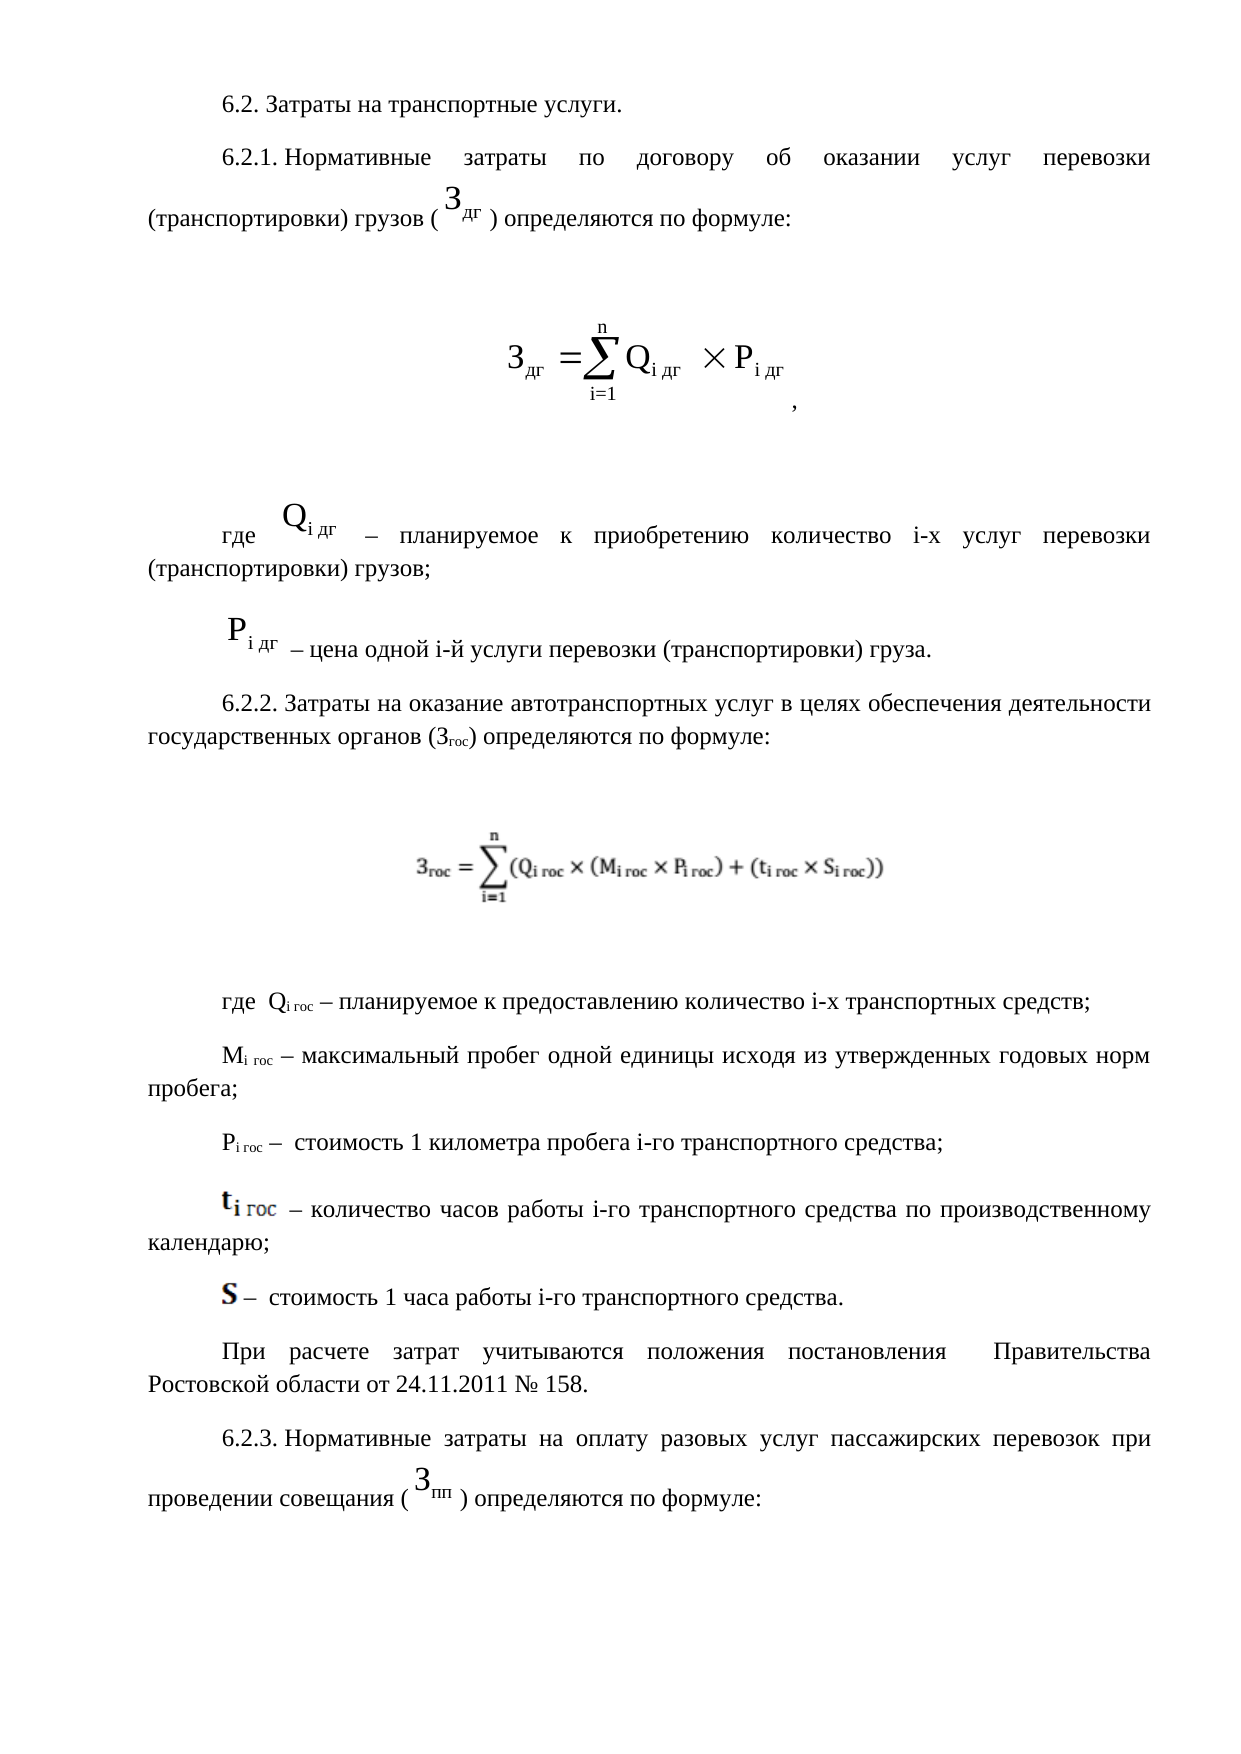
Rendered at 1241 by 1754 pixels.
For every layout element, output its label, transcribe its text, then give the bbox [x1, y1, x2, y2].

text – цена одной i-й услуги перевозки (транспортировки) груза. [148, 607, 1152, 663]
text Mi гос – максимальный пробег одной единицы исходя из утвержденных годовых норм пробега; [148, 1040, 1152, 1102]
text – стоимость 1 часа работы i-го транспортного средства. [148, 1281, 1152, 1311]
text 6.2.3. Нормативные затраты на оплату разовых услуг пассажирских перевозок при проведении совещания () определяются по формуле: [148, 1423, 1152, 1512]
text При расчете затрат учитываются положения постановления Правительства Ростовской области от 24.11.2011 № 158. [148, 1336, 1152, 1398]
picture [221, 1281, 238, 1306]
text – количество часов работы i-го транспортного средства по производственному календарю; [148, 1181, 1152, 1256]
picture [221, 1180, 281, 1218]
text Pi гос – стоимость 1 километра пробега i-го транспортного средства; [148, 1127, 1152, 1155]
picture [411, 828, 888, 907]
text , [148, 311, 1152, 414]
text 6.2.1. Нормативные затраты по договору об оказании услуг перевозки (транспортировки) грузов () определяются по формуле: [148, 142, 1152, 232]
text 6.2. Затраты на транспортные услуги. [148, 89, 1152, 117]
text 6.2.2. Затраты на оказание автотранспортных услуг в целях обеспечения деятельности государственных органов (Згос) определяются по формуле: [148, 688, 1152, 750]
text где – планируемое к приобретению количество i-х услуг перевозки (транспортировки) грузов; [148, 493, 1152, 582]
text где Qi гос – планируемое к предоставлению количество i-х транспортных средств; [148, 986, 1152, 1015]
